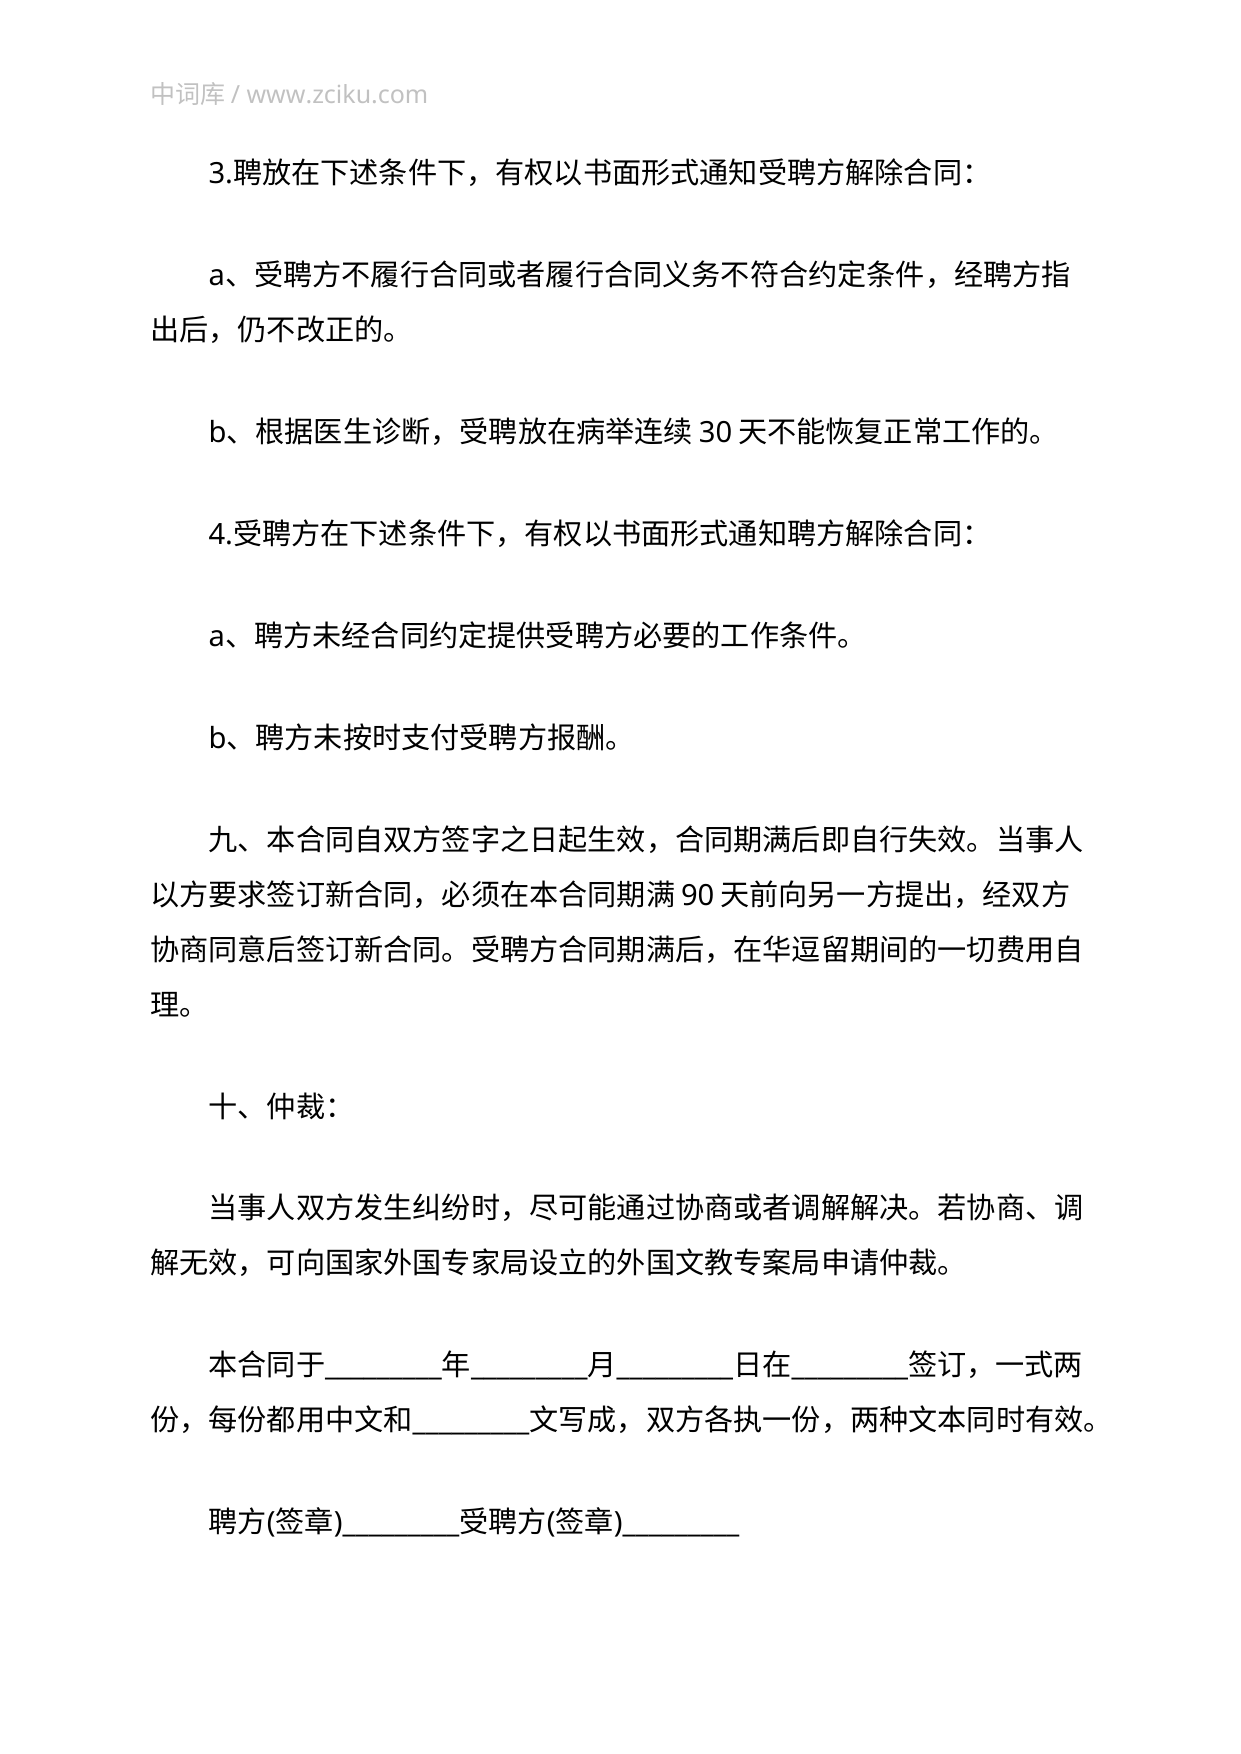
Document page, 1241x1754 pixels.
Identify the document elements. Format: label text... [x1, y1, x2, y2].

text 九、本合同自双方签字之日起生效，合同期满后即自行失效。当事人以方要求签订新合同，必须在本合同期满90天前向另一方提出，经双方协商同意后签订新合同。受聘方合同期满后，在华逗留期间的一切费用自理。 [150, 817, 1090, 1024]
text 当事人双方发生纠纷时，尽可能通过协商或者调解解决。若协商、调解无效，可向国家外国专家局设立的外国文教专案局申请仲裁。 [150, 1185, 1090, 1282]
text a、聘方未经合同约定提供受聘方必要的工作条件。 [150, 613, 1090, 655]
text 十、仲裁： [150, 1083, 1090, 1126]
text 本合同于_________年_________月_________日在_________签订，一式两份，每份都用中文和_________文写成，双方各执一份，两种文本同时有效。 [150, 1342, 1090, 1439]
text 4.受聘方在下述条件下，有权以书面形式通知聘方解除合同： [150, 511, 1090, 553]
text b、根据医生诊断，受聘放在病举连续30天不能恢复正常工作的。 [150, 409, 1090, 451]
text 3.聘放在下述条件下，有权以书面形式通知受聘方解除合同： [150, 150, 1090, 192]
text a、受聘方不履行合同或者履行合同义务不符合约定条件，经聘方指出后，仍不改正的。 [150, 252, 1090, 349]
text b、聘方未按时支付受聘方报酬。 [150, 715, 1090, 757]
text 聘方(签章)_________受聘方(签章)_________ [150, 1499, 1090, 1541]
